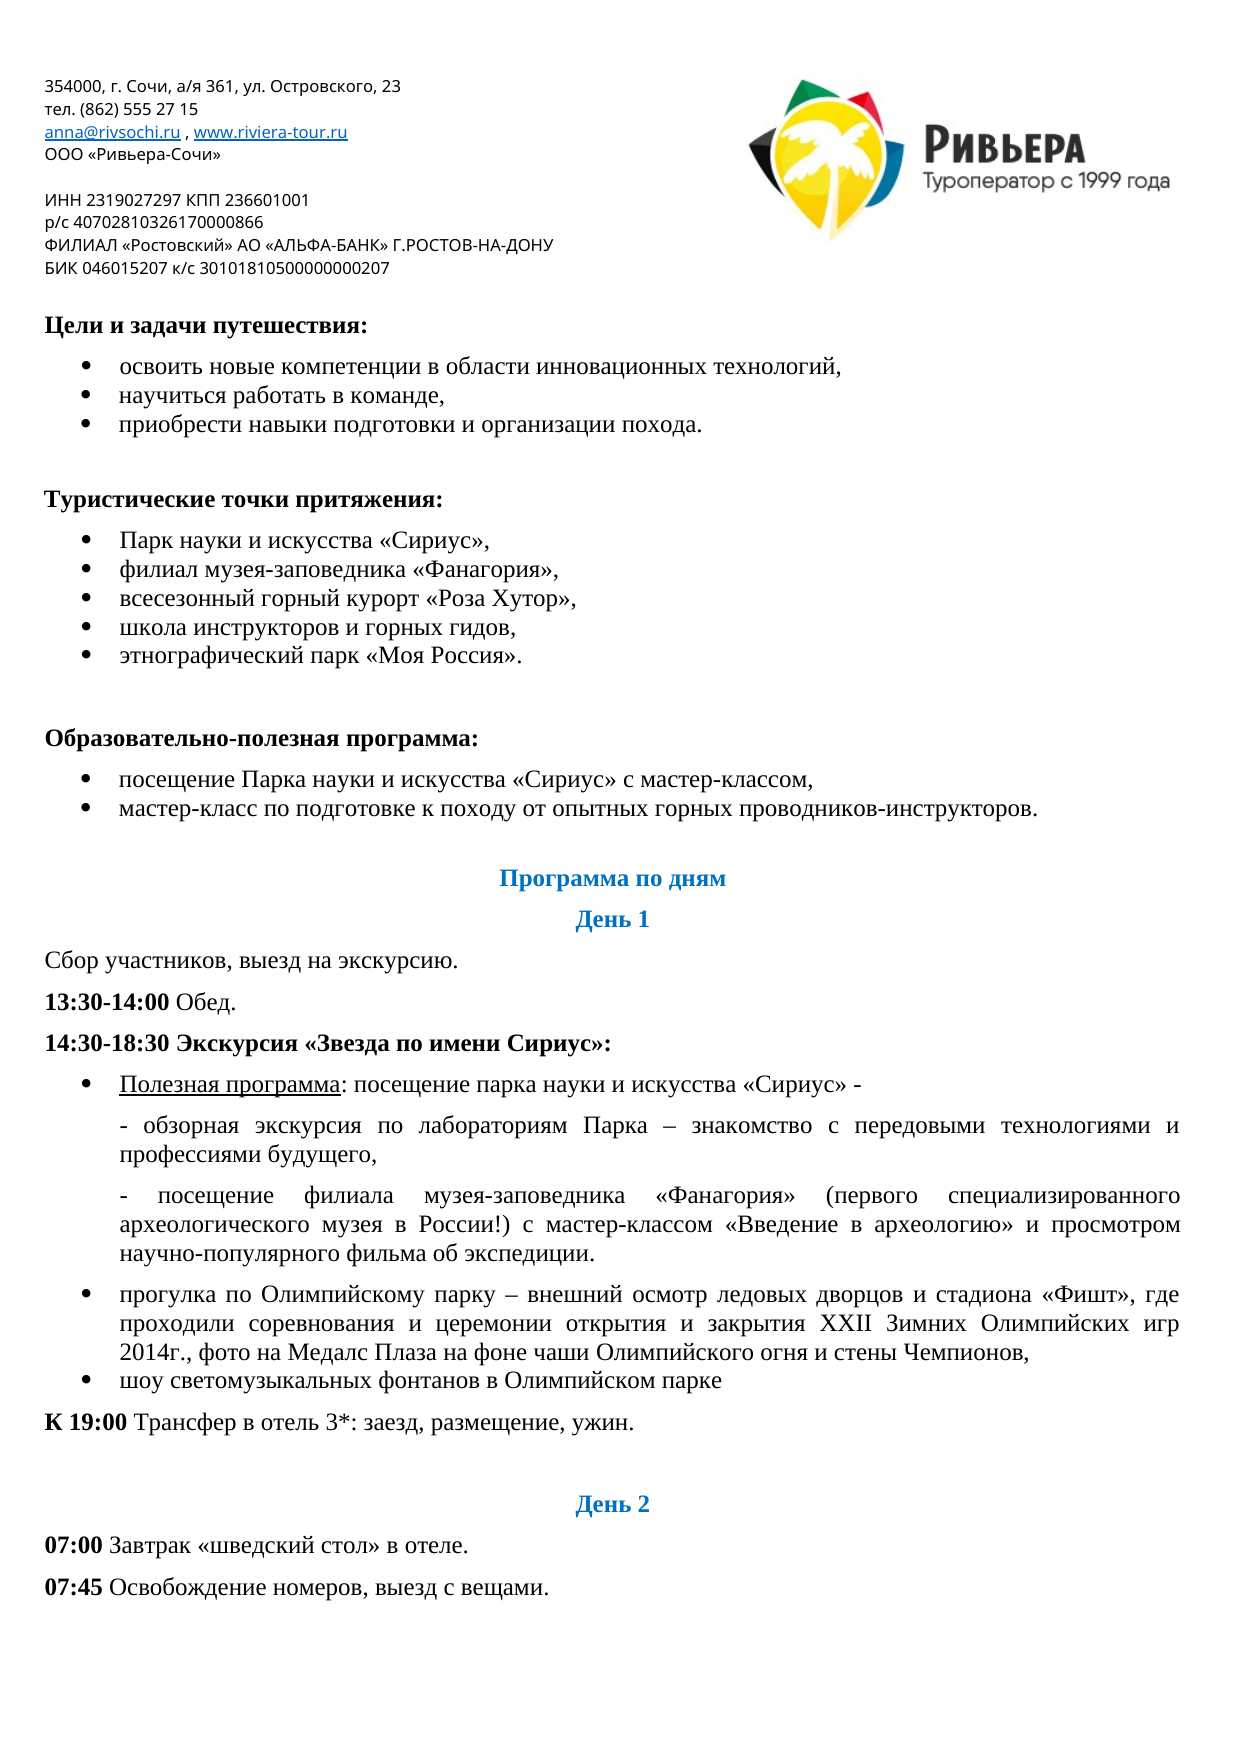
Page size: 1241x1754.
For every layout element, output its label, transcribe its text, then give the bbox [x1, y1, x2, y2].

text К 19:00 Трансфер в отель 3*: заезд, размещение, ужин. [44, 1407, 1181, 1435]
text 14:30-18:30 Экскурсия «Звезда по имени Сириуc»: [44, 1028, 1181, 1057]
list всесезонный горный курорт «Роза Хутор», [82, 583, 1181, 612]
text 13:30-14:00 Обед. [44, 987, 1181, 1015]
picture [736, 57, 1182, 258]
list мастер-класс по подготовке к походу от опытных горных проводников-инструкторов. [81, 793, 1181, 822]
text Цели и задачи путешествия: [44, 310, 1181, 339]
text Сбор участников, выезд на экскурсию. [44, 945, 1181, 974]
list научиться работать в команде, [81, 380, 1181, 409]
list филиал музея-заповедника «Фанагория», [82, 554, 1181, 583]
list школа инструкторов и горных гидов, [82, 612, 1181, 640]
list прогулка по Олимпийскому парку – внешний осмотр ледовых дворцов и стадиона «Фишт», где проходили соревнования и церемонии открытия и закрытия XXII Зимних Олимпийских игр 2014г., фото на Медалс Плаза на фоне чаши Олимпийского огня и стены Чемпионов, [82, 1279, 1181, 1365]
text Программа по дням [44, 863, 1181, 892]
text 07:00 Завтрак «шведский стол» в отеле. [44, 1530, 1181, 1559]
text Туристические точки притяжения: [44, 484, 1181, 513]
list посещение Парка науки и искусства «Сириус» с мастер-классом, [81, 764, 1181, 793]
list шоу светомузыкальных фонтанов в Олимпийском парке [82, 1365, 1181, 1394]
list этнографический парк «Моя Россия». [82, 640, 1181, 669]
text День 2 [44, 1489, 1181, 1518]
text - посещение филиала музея-заповедника «Фанагория» (первого специализированного археологического музея в России!) с мастер-классом «Введение в археологию» и просмотром научно-популярного фильма об экспедиции. [119, 1180, 1181, 1267]
list Полезная программа: посещение парка науки и искусства «Сириус» - [82, 1069, 1181, 1098]
text День 1 [44, 904, 1181, 933]
list приобрести навыки подготовки и организации похода. [81, 409, 1181, 438]
text 07:45 Освобождение номеров, выезд с вещами. [44, 1572, 1181, 1600]
text Образовательно-полезная программа: [44, 723, 1181, 752]
list Парк науки и искусства «Сириус», [82, 525, 1181, 554]
text - обзорная экскурсия по лабораториям Парка – знакомство с передовыми технологиями и профессиями будущего, [119, 1110, 1181, 1168]
list освоить новые компетенции в области инновационных технологий, [82, 351, 1181, 380]
